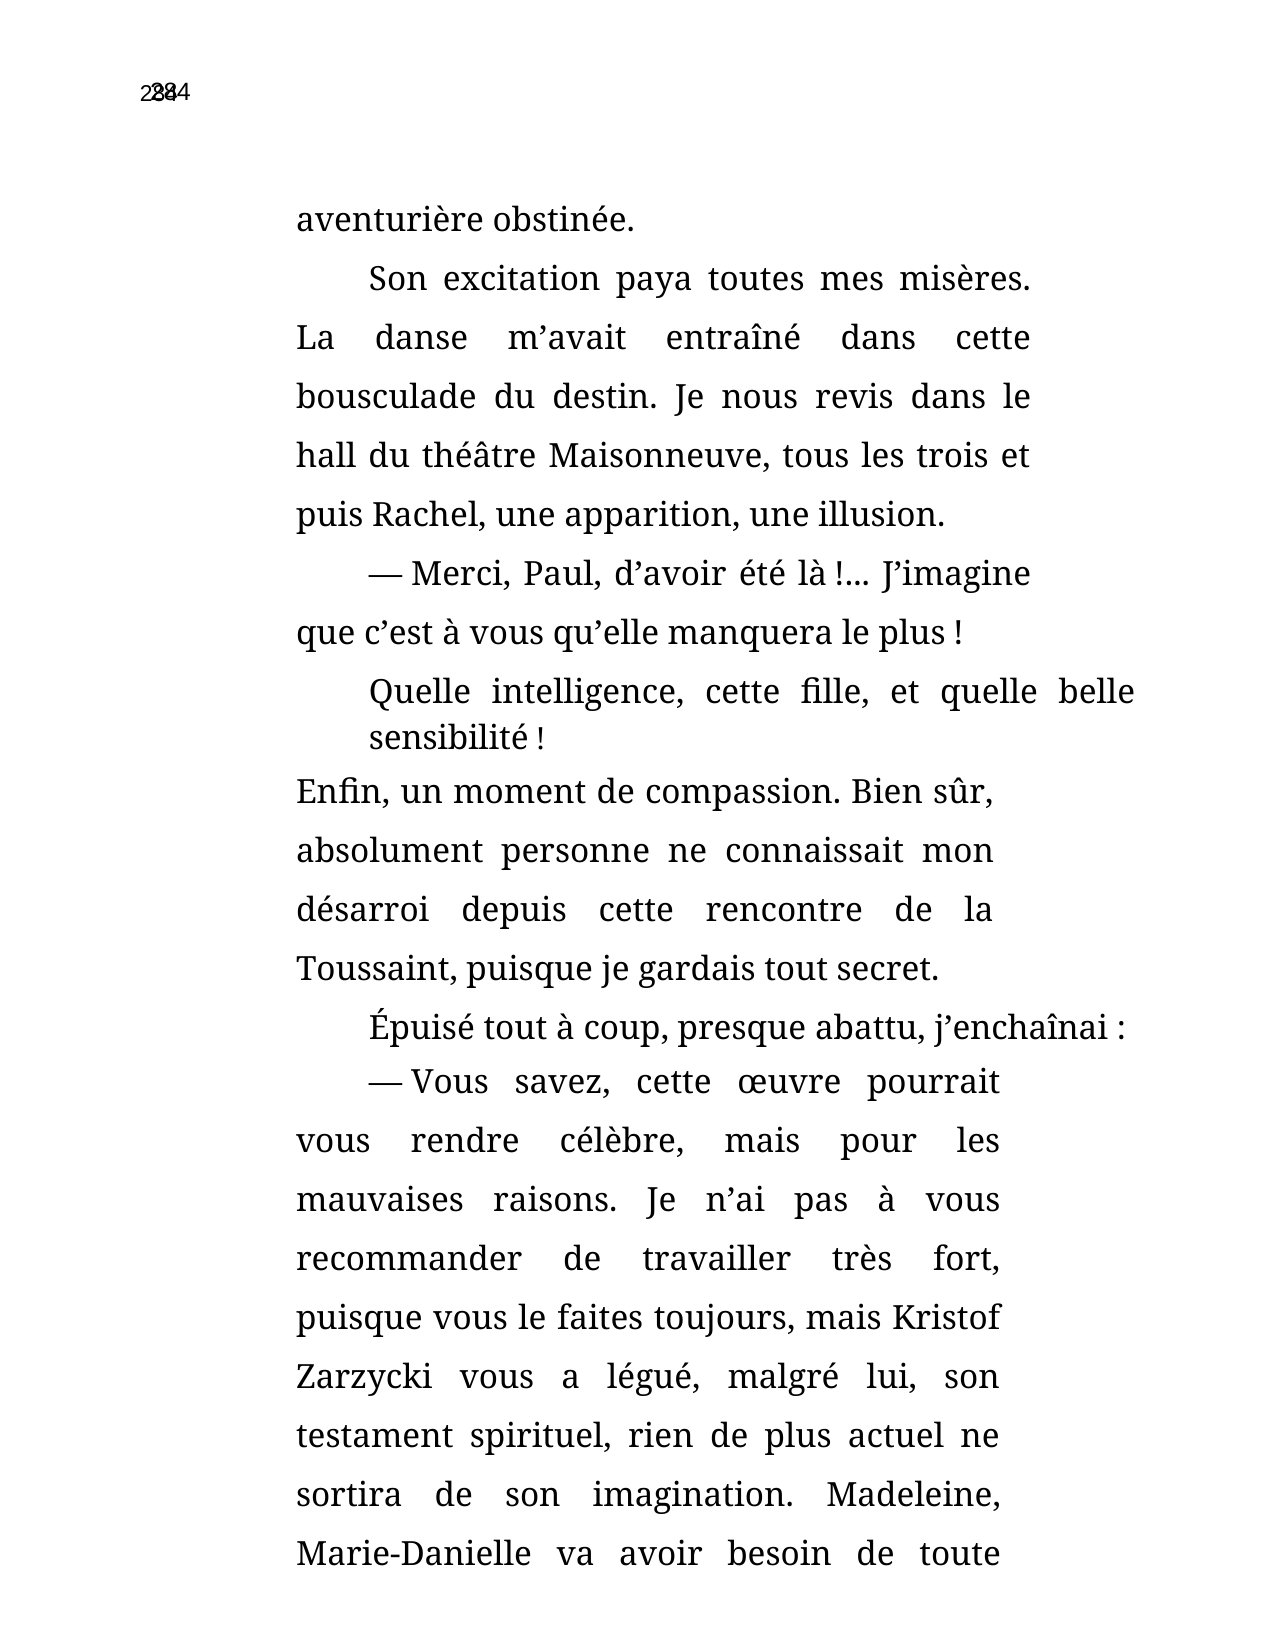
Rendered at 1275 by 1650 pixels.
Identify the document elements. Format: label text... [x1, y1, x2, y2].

text Quelle intelligence, cette fille, et quelle belle sensibilité ! [369, 668, 1135, 759]
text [296, 1058, 1001, 1575]
text Épuisé tout à coup, presque abattu, j’enchaînai : [369, 1004, 1135, 1049]
text Son excitation paya toutes mes misères. La danse m’avait entraîné dans cette bousculade du destin. Je nous revis dans le hall du théâtre Maisonneuve, tous les trois et puis Rachel, une apparition, une illusion. [296, 255, 1031, 536]
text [296, 196, 1006, 241]
text — Merci, Paul, d’avoir été là !... J’imagine que c’est à vous qu’elle manquera le plus ! [296, 550, 1031, 654]
text Enfin, un moment de compassion. Bien sûr, absolument personne ne connaissait mon désarroi depuis cette rencontre de la Toussaint, puisque je gardais tout secret. [296, 768, 994, 990]
